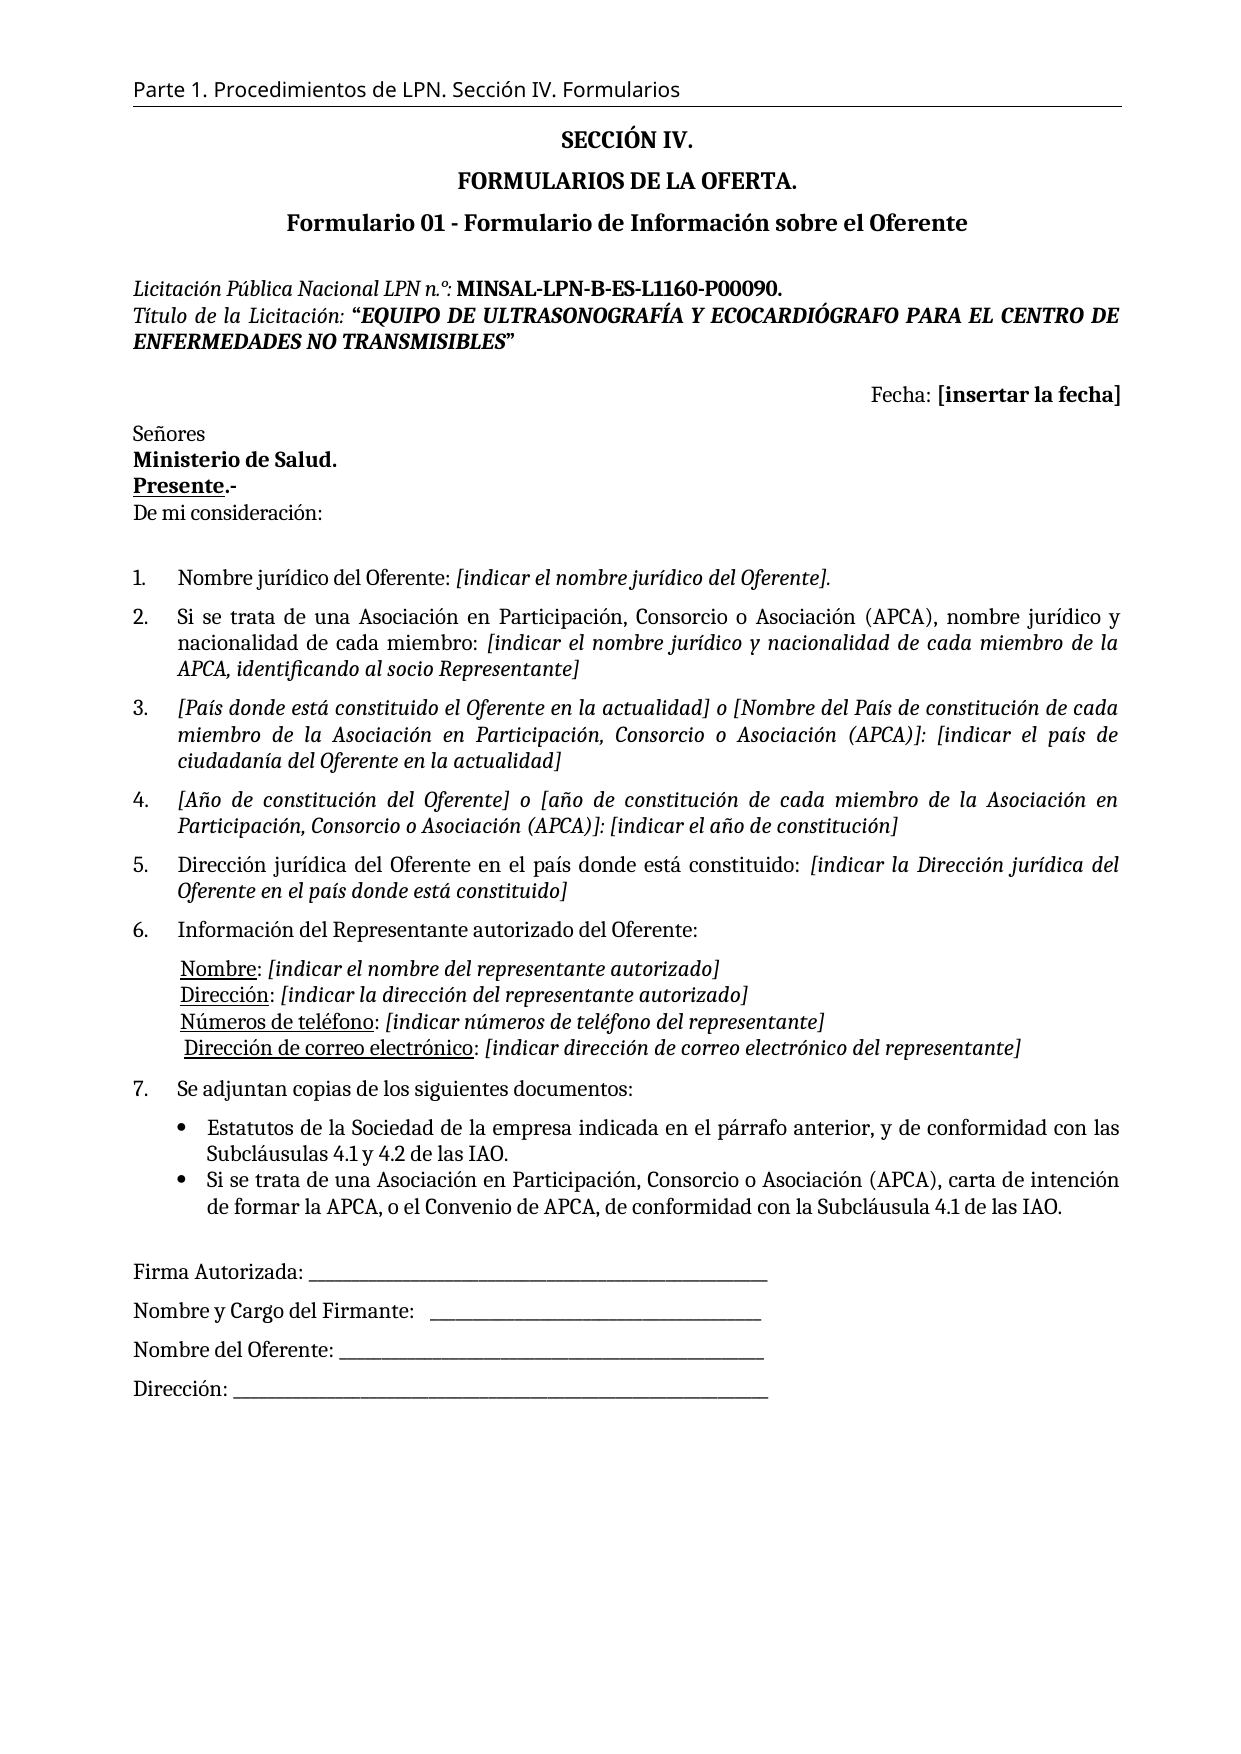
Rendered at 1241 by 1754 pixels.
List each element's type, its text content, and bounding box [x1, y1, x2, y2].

text Números de teléfono: [indicar números de teléfono del representante] [180, 1008, 1122, 1035]
text Señores [133, 420, 1122, 447]
text 7. Se adjuntan copias de los siguientes documentos: [133, 1076, 1122, 1102]
text Ministerio de Salud. [133, 447, 1122, 473]
text Dirección de correo electrónico: [indicar dirección de correo electrónico del representante] [183, 1035, 1122, 1061]
text 4. [Año de constitución del Oferente] o [año de constitución de cada miembro de la Asociación en Participación, Consorcio o Asociación (APCA)]: [indicar el año de constitución] [133, 787, 1122, 839]
text 3. [País donde está constituido el Oferente en la actualidad] o [Nombre del País de constitución de cada miembro de la Asociación en Participación, Consorcio o Asociación (APCA)]: [indicar el país de ciudadanía del Oferente en la actualidad] [133, 695, 1122, 774]
text 6. Información del Representante autorizado del Oferente: [133, 917, 1122, 943]
text Título de la Licitación: “EQUIPO DE ULTRASONOGRAFÍA Y ECOCARDIÓGRAFO PARA EL CENTRO DE ENFERMEDADES NO TRANSMISIBLES” [133, 302, 1122, 355]
text Licitación Pública Nacional LPN n.°: MINSAL-LPN-B-ES-L1160-P00090. [133, 276, 1122, 302]
list Estatutos de la Sociedad de la empresa indicada en el párrafo anterior, y de conformidad con las Subcláusulas 4.1 y 4.2 de las IAO. [177, 1114, 1122, 1167]
text Dirección: _______________________________________________________________ [133, 1375, 1122, 1402]
text Fecha: [insertar la fecha] [133, 381, 1122, 408]
text Firma Autorizada: ______________________________________________________ [133, 1259, 1122, 1285]
text SECCIÓN IV. [133, 126, 1122, 155]
text Nombre del Oferente: __________________________________________________ [133, 1336, 1122, 1363]
text FORMULARIOS DE LA OFERTA. [133, 167, 1122, 196]
text Presente.- [133, 473, 1122, 499]
text Nombre: [indicar el nombre del representante autorizado] [180, 956, 1122, 982]
text 5. Dirección jurídica del Oferente en el país donde está constituido: [indicar la Dirección jurídica del Oferente en el país donde está constituido] [133, 852, 1122, 904]
text Formulario 01 - Formulario de Información sobre el Oferente [133, 208, 1122, 237]
list Si se trata de una Asociación en Participación, Consorcio o Asociación (APCA), carta de intención de formar la APCA, o el Convenio de APCA, de conformidad con la Subcláusula 4.1 de las IAO. [177, 1167, 1122, 1220]
text De mi consideración: [133, 499, 1122, 526]
text Dirección: [indicar la dirección del representante autorizado] [180, 982, 1122, 1008]
text 2. Si se trata de una Asociación en Participación, Consorcio o Asociación (APCA), nombre jurídico y nacionalidad de cada miembro: [indicar el nombre jurídico y nacionalidad de cada miembro de la APCA, identificando al socio Representante] [133, 603, 1122, 682]
text Nombre y Cargo del Firmante: _______________________________________ [133, 1298, 1122, 1324]
text 1. Nombre jurídico del Oferente: [indicar el nombre jurídico del Oferente]. [133, 564, 1122, 591]
